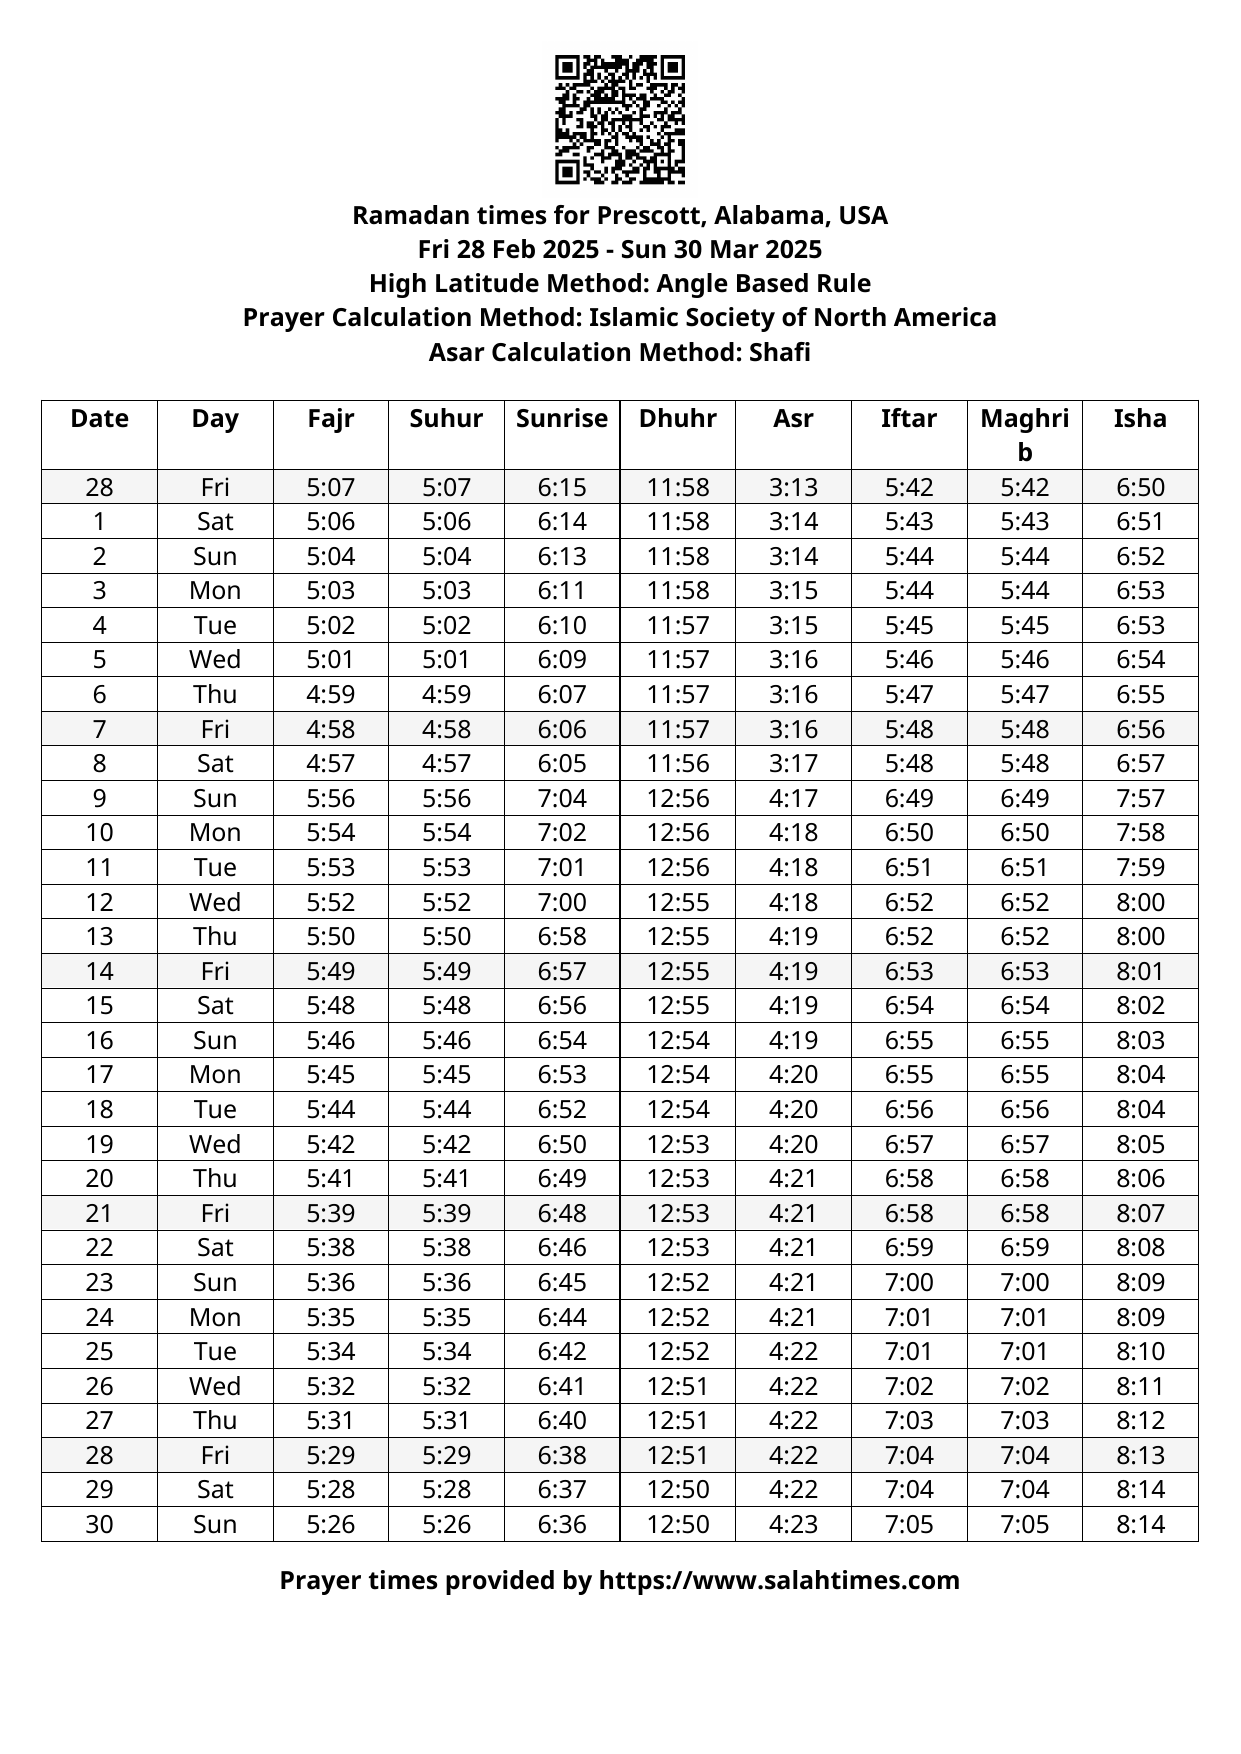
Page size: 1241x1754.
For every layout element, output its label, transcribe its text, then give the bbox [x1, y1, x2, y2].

table_cell 5:45 [852, 608, 967, 642]
table_cell 5:52 [274, 885, 388, 918]
table_cell 14 [42, 954, 157, 987]
table_cell 8:05 [1083, 1127, 1198, 1160]
table_cell Wed [158, 885, 273, 918]
table_cell Mon [158, 574, 273, 607]
table_header Isha [1083, 401, 1198, 469]
table_cell 6:51 [968, 850, 1082, 884]
table_cell 12:53 [621, 1161, 735, 1195]
table_cell 23 [42, 1265, 157, 1299]
table_cell 11:58 [621, 504, 735, 538]
table_cell 6:54 [852, 989, 967, 1022]
table_cell 12:50 [621, 1473, 735, 1506]
table_cell 5:48 [968, 712, 1082, 745]
table_cell 10 [42, 816, 157, 849]
table_cell 12:54 [621, 1092, 735, 1126]
text Prayer Calculation Method: Islamic Society of North America [42, 300, 1198, 334]
table_cell 5:38 [389, 1231, 504, 1264]
table_cell 6:56 [968, 1092, 1082, 1126]
table_cell 5:42 [274, 1127, 388, 1160]
table_cell 11:58 [621, 539, 735, 572]
table_cell 5:42 [852, 470, 967, 503]
table_cell 8:01 [1083, 954, 1198, 987]
table_cell 8:03 [1083, 1023, 1198, 1057]
table_cell 5:42 [389, 1127, 504, 1160]
table_cell 6:15 [505, 470, 619, 503]
table_cell 5:48 [968, 746, 1082, 780]
table_cell 5:32 [274, 1369, 388, 1402]
table_cell 12:56 [621, 781, 735, 814]
table_cell 8:13 [1083, 1438, 1198, 1472]
table_cell 5:26 [389, 1507, 504, 1541]
table_cell 7:57 [1083, 781, 1198, 814]
table_cell 5 [42, 643, 157, 676]
table_cell 8:06 [1083, 1161, 1198, 1195]
table_cell 5:03 [274, 574, 388, 607]
table_cell 7:01 [852, 1334, 967, 1368]
table_cell 11:57 [621, 712, 735, 745]
table_cell 8:09 [1083, 1265, 1198, 1299]
table_cell 26 [42, 1369, 157, 1402]
table_cell Sun [158, 1023, 273, 1057]
table_cell Sat [158, 504, 273, 538]
table_cell 6:56 [1083, 712, 1198, 745]
table_cell 11:57 [621, 677, 735, 711]
table_cell 3 [42, 574, 157, 607]
table_cell Thu [158, 677, 273, 711]
table_cell 6:59 [852, 1231, 967, 1264]
table_cell 12:52 [621, 1300, 735, 1333]
table_cell 5:56 [274, 781, 388, 814]
table_cell Sat [158, 1473, 273, 1506]
table_cell 6:50 [968, 816, 1082, 849]
table_cell 7:01 [968, 1334, 1082, 1368]
table_header Dhuhr [621, 401, 735, 469]
table_cell 5:53 [274, 850, 388, 884]
table_cell Fri [158, 470, 273, 503]
table_cell 7:05 [852, 1507, 967, 1541]
table_cell 11:57 [621, 608, 735, 642]
table_cell 6:58 [852, 1196, 967, 1229]
table_cell 6:38 [505, 1438, 619, 1472]
table_cell 15 [42, 989, 157, 1022]
table_cell 6:40 [505, 1404, 619, 1437]
table_cell 6:52 [968, 885, 1082, 918]
table_cell 6:57 [505, 954, 619, 987]
table_cell 3:17 [736, 746, 851, 780]
table_cell 6:53 [505, 1058, 619, 1091]
table_cell 4 [42, 608, 157, 642]
table_cell 6:49 [968, 781, 1082, 814]
table_header Asr [736, 401, 851, 469]
table_header Maghrib [968, 401, 1082, 469]
table_cell 5:43 [852, 504, 967, 538]
table_cell 6:49 [505, 1161, 619, 1195]
table_cell 4:21 [736, 1231, 851, 1264]
table_cell 3:16 [736, 643, 851, 676]
table_cell 5:49 [274, 954, 388, 987]
table_cell 5:48 [389, 989, 504, 1022]
table_cell 7:00 [852, 1265, 967, 1299]
table_cell 4:20 [736, 1058, 851, 1091]
table_cell 3:14 [736, 504, 851, 538]
table_cell 4:22 [736, 1369, 851, 1402]
table_cell 12:51 [621, 1438, 735, 1472]
table_cell 18 [42, 1092, 157, 1126]
table_cell Sun [158, 1265, 273, 1299]
table_cell 6:55 [968, 1023, 1082, 1057]
table_cell 5:54 [389, 816, 504, 849]
table_cell 5:44 [852, 574, 967, 607]
table_cell 5:48 [274, 989, 388, 1022]
table_cell 5:34 [389, 1334, 504, 1368]
table_cell 5:46 [852, 643, 967, 676]
table_cell 6:42 [505, 1334, 619, 1368]
table_cell 5:50 [389, 919, 504, 953]
table_cell Wed [158, 1127, 273, 1160]
table_cell 6:55 [852, 1058, 967, 1091]
table_cell 6:52 [968, 919, 1082, 953]
table_cell 4:22 [736, 1438, 851, 1472]
table_cell 4:57 [389, 746, 504, 780]
table_cell 6:57 [968, 1127, 1082, 1160]
table_cell 5:39 [274, 1196, 388, 1229]
table_cell 5:04 [389, 539, 504, 572]
table_cell 6:58 [968, 1161, 1082, 1195]
table_cell 7:03 [968, 1404, 1082, 1437]
table_cell 6:58 [968, 1196, 1082, 1229]
table_cell 28 [42, 1438, 157, 1472]
table_cell 5:39 [389, 1196, 504, 1229]
text Fri 28 Feb 2025 - Sun 30 Mar 2025 [42, 232, 1198, 266]
text Asar Calculation Method: Shafi [42, 334, 1198, 368]
table_cell 3:15 [736, 608, 851, 642]
table_cell 3:15 [736, 574, 851, 607]
table_cell 12:56 [621, 850, 735, 884]
table_cell 5:45 [274, 1058, 388, 1091]
table_cell Tue [158, 608, 273, 642]
table_cell Mon [158, 1058, 273, 1091]
table_cell 6:53 [968, 954, 1082, 987]
table_cell 7:04 [968, 1438, 1082, 1472]
table_cell 6:41 [505, 1369, 619, 1402]
table_cell Fri [158, 712, 273, 745]
table_cell 11:57 [621, 643, 735, 676]
table_cell Thu [158, 1161, 273, 1195]
table_cell 9 [42, 781, 157, 814]
table_cell 6:54 [505, 1023, 619, 1057]
table_cell 4:59 [389, 677, 504, 711]
table_cell 5:03 [389, 574, 504, 607]
table_cell 12 [42, 885, 157, 918]
table_cell 7:05 [968, 1507, 1082, 1541]
table_cell 5:44 [968, 574, 1082, 607]
table_cell 6:52 [852, 919, 967, 953]
table_header Suhur [389, 401, 504, 469]
table_cell 6:54 [1083, 643, 1198, 676]
table_cell 4:22 [736, 1473, 851, 1506]
table_cell 6:44 [505, 1300, 619, 1333]
table_cell 5:54 [274, 816, 388, 849]
table_cell 5:07 [389, 470, 504, 503]
table_cell 4:59 [274, 677, 388, 711]
table_cell 5:53 [389, 850, 504, 884]
table_cell 4:22 [736, 1334, 851, 1368]
table_cell 6:07 [505, 677, 619, 711]
table_cell 7:04 [852, 1438, 967, 1472]
table_cell 7:03 [852, 1404, 967, 1437]
table_cell 7:01 [968, 1300, 1082, 1333]
table_cell 12:55 [621, 919, 735, 953]
table_cell 7:00 [968, 1265, 1082, 1299]
table_cell 3:13 [736, 470, 851, 503]
table_cell 6:13 [505, 539, 619, 572]
table_cell 16 [42, 1023, 157, 1057]
table_cell 5:07 [274, 470, 388, 503]
table_cell 5:41 [389, 1161, 504, 1195]
table_cell 6:57 [1083, 746, 1198, 780]
table_cell 4:19 [736, 989, 851, 1022]
table_cell 5:43 [968, 504, 1082, 538]
table_cell 5:52 [389, 885, 504, 918]
table_cell 21 [42, 1196, 157, 1229]
table_cell 5:06 [389, 504, 504, 538]
table_cell Wed [158, 643, 273, 676]
table_cell 6:52 [1083, 539, 1198, 572]
table_cell 6:52 [505, 1092, 619, 1126]
table_cell 12:55 [621, 989, 735, 1022]
table_cell 5:46 [274, 1023, 388, 1057]
table_cell 6:46 [505, 1231, 619, 1264]
table_cell 5:42 [968, 470, 1082, 503]
table_cell 12:52 [621, 1334, 735, 1368]
table_cell 5:28 [274, 1473, 388, 1506]
table_cell Mon [158, 816, 273, 849]
text High Latitude Method: Angle Based Rule [42, 266, 1198, 300]
table_cell Tue [158, 1334, 273, 1368]
table_cell 5:45 [968, 608, 1082, 642]
table_cell 6:51 [852, 850, 967, 884]
table_cell 5:38 [274, 1231, 388, 1264]
table_cell 12:53 [621, 1231, 735, 1264]
table_cell 5:31 [274, 1404, 388, 1437]
table_cell 6:53 [1083, 608, 1198, 642]
table_cell 6:55 [968, 1058, 1082, 1091]
table_cell 5:47 [968, 677, 1082, 711]
table_cell Sat [158, 1231, 273, 1264]
table_cell 12:50 [621, 1507, 735, 1541]
table_cell 4:23 [736, 1507, 851, 1541]
table_cell 4:57 [274, 746, 388, 780]
table_cell 5:35 [274, 1300, 388, 1333]
table_header Day [158, 401, 273, 469]
table_cell 5:36 [274, 1265, 388, 1299]
table_cell Wed [158, 1369, 273, 1402]
table_cell 8:14 [1083, 1507, 1198, 1541]
table_cell 8:04 [1083, 1058, 1198, 1091]
table_cell 8:04 [1083, 1092, 1198, 1126]
table_cell 12:52 [621, 1265, 735, 1299]
table_cell 8 [42, 746, 157, 780]
table_cell 8:00 [1083, 919, 1198, 953]
table_cell 6:55 [1083, 677, 1198, 711]
table_cell Mon [158, 1300, 273, 1333]
table_cell Tue [158, 1092, 273, 1126]
table_cell 8:09 [1083, 1300, 1198, 1333]
table_cell 6:50 [852, 816, 967, 849]
table_cell 5:06 [274, 504, 388, 538]
table_cell 1 [42, 504, 157, 538]
table_cell 5:01 [389, 643, 504, 676]
table_cell 8:14 [1083, 1473, 1198, 1506]
table_cell 5:50 [274, 919, 388, 953]
table_cell 5:32 [389, 1369, 504, 1402]
table_cell 5:44 [389, 1092, 504, 1126]
table_cell 8:02 [1083, 989, 1198, 1022]
table_cell 6:50 [1083, 470, 1198, 503]
table_cell 29 [42, 1473, 157, 1506]
text Prayer times provided by https://www.salahtimes.com [42, 1563, 1198, 1597]
table_cell 6:52 [852, 885, 967, 918]
table_cell Sat [158, 989, 273, 1022]
table_cell 5:28 [389, 1473, 504, 1506]
table_cell 5:35 [389, 1300, 504, 1333]
table_cell 4:22 [736, 1404, 851, 1437]
table_cell 6:58 [505, 919, 619, 953]
table_cell 7:01 [852, 1300, 967, 1333]
table_cell 6:55 [852, 1023, 967, 1057]
table_cell Fri [158, 954, 273, 987]
table_cell 6:06 [505, 712, 619, 745]
table_cell 6:45 [505, 1265, 619, 1299]
table_cell Sat [158, 746, 273, 780]
table_cell 6:11 [505, 574, 619, 607]
table_cell 5:26 [274, 1507, 388, 1541]
table_cell 5:48 [852, 712, 967, 745]
table_cell 6:49 [852, 781, 967, 814]
table_cell 12:56 [621, 816, 735, 849]
table_cell 6:09 [505, 643, 619, 676]
table_header Sunrise [505, 401, 619, 469]
table_cell 5:34 [274, 1334, 388, 1368]
table_cell 7:02 [968, 1369, 1082, 1402]
table_cell 5:56 [389, 781, 504, 814]
table_cell 8:12 [1083, 1404, 1198, 1437]
table_cell 4:18 [736, 850, 851, 884]
table_cell Tue [158, 850, 273, 884]
table_cell 12:55 [621, 954, 735, 987]
table_cell 4:21 [736, 1196, 851, 1229]
table_cell 4:20 [736, 1092, 851, 1126]
table_cell 11 [42, 850, 157, 884]
table_cell Thu [158, 1404, 273, 1437]
table_cell Thu [158, 919, 273, 953]
table_cell 28 [42, 470, 157, 503]
table_cell 5:44 [852, 539, 967, 572]
table_cell 6:56 [505, 989, 619, 1022]
table_cell 6:48 [505, 1196, 619, 1229]
table_cell 6:05 [505, 746, 619, 780]
table_cell 7 [42, 712, 157, 745]
table_cell 7:04 [505, 781, 619, 814]
table_cell 8:10 [1083, 1334, 1198, 1368]
table_cell 25 [42, 1334, 157, 1368]
table_cell 5:04 [274, 539, 388, 572]
table_cell 5:02 [274, 608, 388, 642]
table_cell 11:56 [621, 746, 735, 780]
table_cell 4:18 [736, 885, 851, 918]
table_cell 4:17 [736, 781, 851, 814]
table_cell 6:10 [505, 608, 619, 642]
table_cell 5:48 [852, 746, 967, 780]
table_cell 7:02 [505, 816, 619, 849]
table_cell 3:16 [736, 677, 851, 711]
table_cell 6:54 [968, 989, 1082, 1022]
table_cell Sun [158, 781, 273, 814]
table_cell 4:19 [736, 1023, 851, 1057]
table_cell 7:00 [505, 885, 619, 918]
table_cell 4:21 [736, 1161, 851, 1195]
table_cell 12:54 [621, 1058, 735, 1091]
table_cell 7:02 [852, 1369, 967, 1402]
table_cell 6:51 [1083, 504, 1198, 538]
table_cell 6:50 [505, 1127, 619, 1160]
table_cell 17 [42, 1058, 157, 1091]
table_header Iftar [852, 401, 967, 469]
table_cell 4:58 [389, 712, 504, 745]
table_cell 12:53 [621, 1127, 735, 1160]
table_cell 22 [42, 1231, 157, 1264]
table_header Fajr [274, 401, 388, 469]
table_cell 13 [42, 919, 157, 953]
table_cell 8:07 [1083, 1196, 1198, 1229]
table_cell 6:59 [968, 1231, 1082, 1264]
table_cell 6:36 [505, 1507, 619, 1541]
table_cell 11:58 [621, 574, 735, 607]
table_cell Sun [158, 539, 273, 572]
table_cell 4:21 [736, 1265, 851, 1299]
table_cell 12:53 [621, 1196, 735, 1229]
table_cell 6:53 [1083, 574, 1198, 607]
table_cell 4:21 [736, 1300, 851, 1333]
table_cell 5:47 [852, 677, 967, 711]
table_header Date [42, 401, 157, 469]
table_cell 24 [42, 1300, 157, 1333]
table_cell 2 [42, 539, 157, 572]
table_cell Sun [158, 1507, 273, 1541]
picture [542, 41, 699, 198]
table_cell 6:37 [505, 1473, 619, 1506]
text Ramadan times for Prescott, Alabama, USA [42, 198, 1198, 232]
table_cell 3:14 [736, 539, 851, 572]
table_cell 4:19 [736, 954, 851, 987]
table_cell 4:20 [736, 1127, 851, 1160]
table_cell 5:44 [274, 1092, 388, 1126]
table_cell 5:31 [389, 1404, 504, 1437]
table_cell Fri [158, 1438, 273, 1472]
table_cell 4:18 [736, 816, 851, 849]
table_cell 6:14 [505, 504, 619, 538]
table_cell 11:58 [621, 470, 735, 503]
table_cell 7:59 [1083, 850, 1198, 884]
table_cell 7:04 [968, 1473, 1082, 1506]
table_cell 5:44 [968, 539, 1082, 572]
table_cell 4:19 [736, 919, 851, 953]
table_cell 6:56 [852, 1092, 967, 1126]
table_cell 6:57 [852, 1127, 967, 1160]
table_cell 5:46 [968, 643, 1082, 676]
table_cell 3:16 [736, 712, 851, 745]
table_cell 7:58 [1083, 816, 1198, 849]
table_cell 6:53 [852, 954, 967, 987]
table_cell Fri [158, 1196, 273, 1229]
table_cell 12:51 [621, 1369, 735, 1402]
table_cell 12:55 [621, 885, 735, 918]
table_cell 12:54 [621, 1023, 735, 1057]
table_cell 4:58 [274, 712, 388, 745]
table_cell 8:08 [1083, 1231, 1198, 1264]
table_cell 5:01 [274, 643, 388, 676]
table_cell 5:29 [389, 1438, 504, 1472]
table_cell 5:36 [389, 1265, 504, 1299]
table_cell 8:11 [1083, 1369, 1198, 1402]
table_cell 7:01 [505, 850, 619, 884]
table_cell 8:00 [1083, 885, 1198, 918]
table_cell 27 [42, 1404, 157, 1437]
table_cell 12:51 [621, 1404, 735, 1437]
table_cell 6:58 [852, 1161, 967, 1195]
table_cell 5:46 [389, 1023, 504, 1057]
table_cell 5:41 [274, 1161, 388, 1195]
table_cell 20 [42, 1161, 157, 1195]
table_cell 30 [42, 1507, 157, 1541]
table_cell 5:45 [389, 1058, 504, 1091]
table_cell 5:29 [274, 1438, 388, 1472]
table_cell 5:49 [389, 954, 504, 987]
table_cell 6 [42, 677, 157, 711]
table_cell 5:02 [389, 608, 504, 642]
table_cell 7:04 [852, 1473, 967, 1506]
table_cell 19 [42, 1127, 157, 1160]
